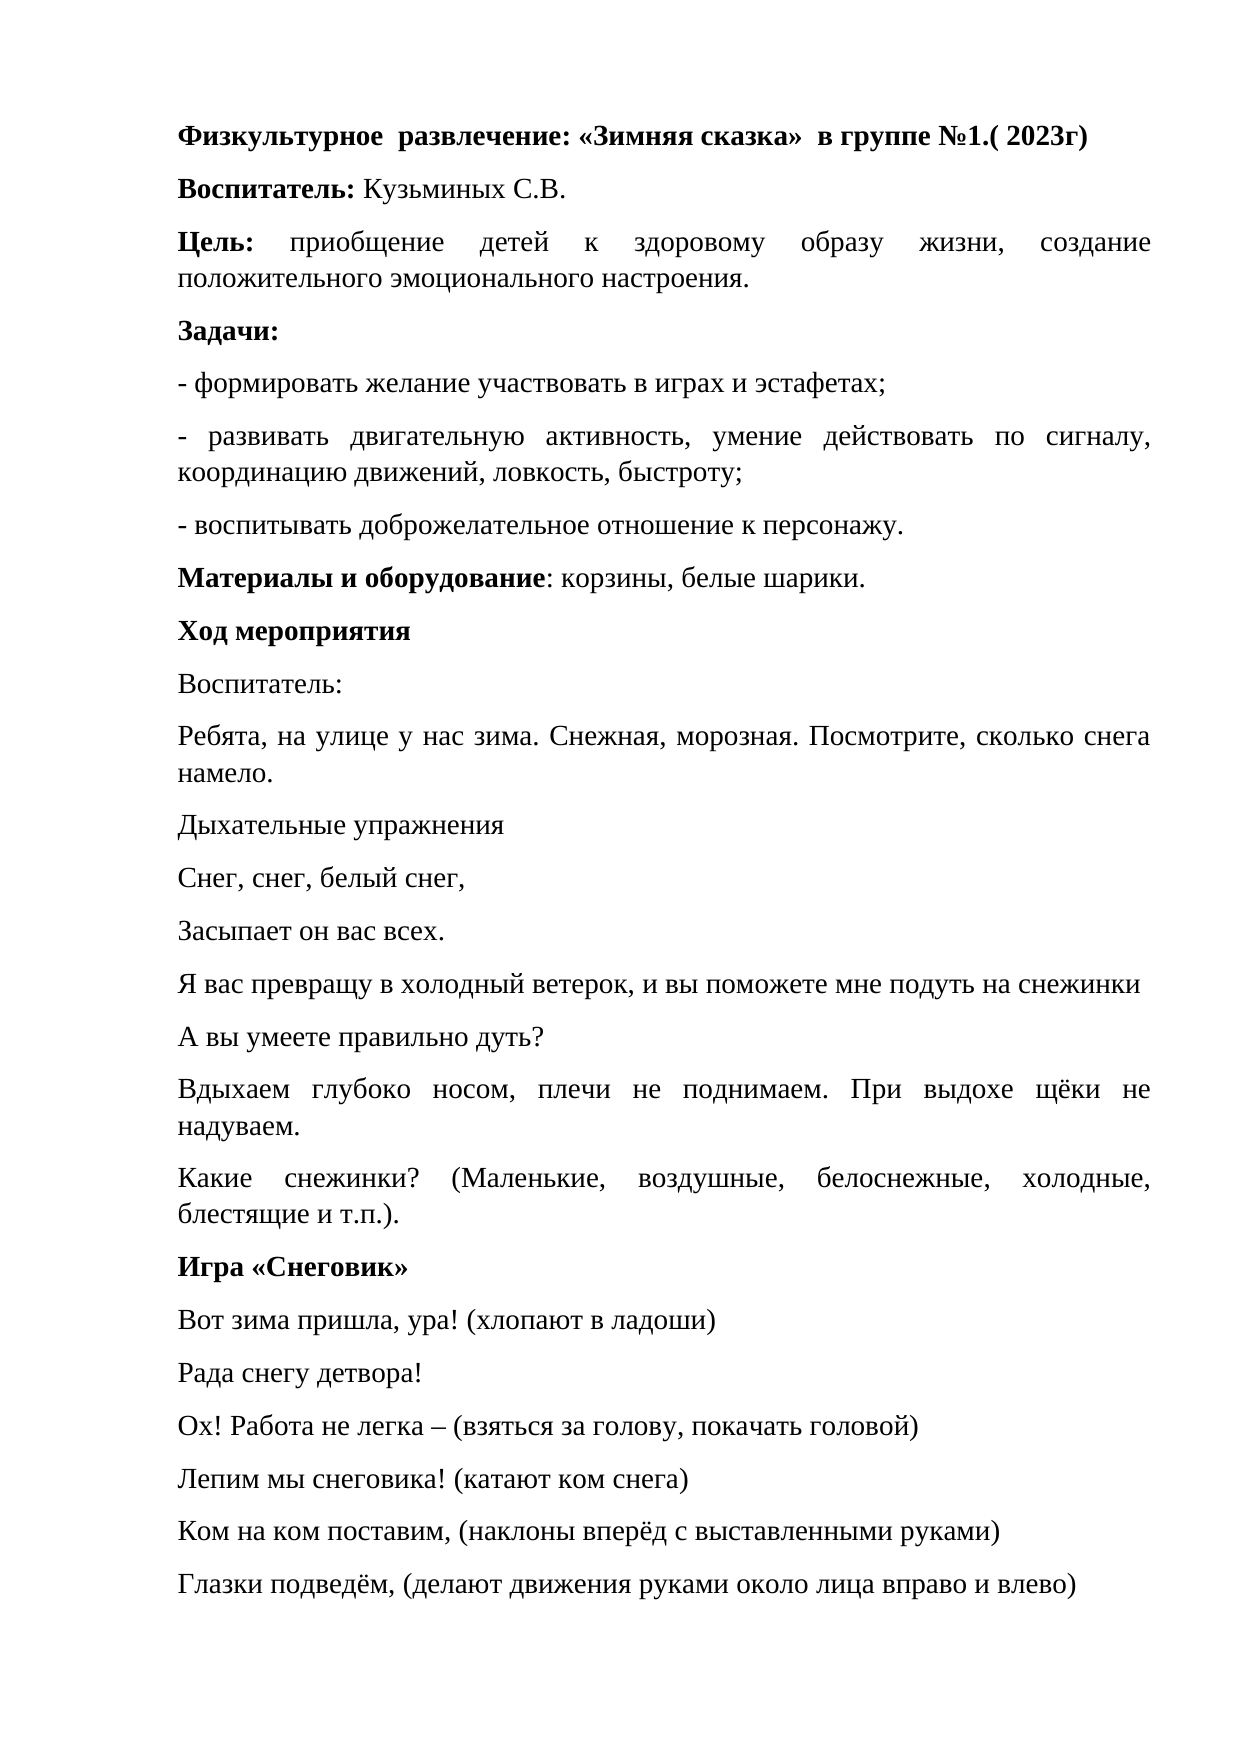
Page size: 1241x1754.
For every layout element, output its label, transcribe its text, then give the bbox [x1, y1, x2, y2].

text Задачи: [177, 313, 1152, 346]
text Воспитатель: Кузьминых С.В. [177, 171, 1152, 204]
text Глазки подведём, (делают движения руками около лица вправо и влево) [177, 1566, 1152, 1600]
text - развивать двигательную активность, умение действовать по сигналу, координацию движений, ловкость, быстроту; [177, 418, 1152, 488]
text Ход мероприятия [177, 613, 1152, 646]
text А вы умеете правильно дуть? [177, 1019, 1152, 1052]
text Цель: приобщение детей к здоровому образу жизни, создание положительного эмоционального настроения. [177, 224, 1152, 293]
text Физкультурное развлечение: «Зимняя сказка» в группе №1.( 2023г) [177, 118, 1152, 152]
text Ребята, на улице у нас зима. Снежная, морозная. Посмотрите, сколько снега намело. [177, 718, 1152, 788]
text Какие снежинки? (Маленькие, воздушные, белоснежные, холодные, блестящие и т.п.). [177, 1161, 1152, 1230]
text Лепим мы снеговика! (катают ком снега) [177, 1461, 1152, 1494]
text Я вас превращу в холодный ветерок, и вы поможете мне подуть на снежинки [177, 966, 1152, 999]
text Воспитатель: [177, 666, 1152, 699]
text Снег, снег, белый снег, [177, 860, 1152, 894]
text Ох! Работа не легка – (взяться за голову, покачать головой) [177, 1408, 1152, 1441]
text Ком на ком поставим, (наклоны вперёд с выставленными руками) [177, 1513, 1152, 1547]
text Дыхательные упражнения [177, 807, 1152, 841]
text Материалы и оборудование: корзины, белые шарики. [177, 560, 1152, 594]
text Рада снегу детвора! [177, 1355, 1152, 1389]
text Засыпает он вас всех. [177, 913, 1152, 947]
text - воспитывать доброжелательное отношение к персонажу. [177, 507, 1152, 541]
text - формировать желание участвовать в играх и эстафетах; [177, 366, 1152, 399]
text Вот зима пришла, ура! (хлопают в ладоши) [177, 1302, 1152, 1336]
text Вдыхаем глубоко носом, плечи не поднимаем. При выдохе щёки не надуваем. [177, 1072, 1152, 1141]
text Игра «Снеговик» [177, 1249, 1152, 1283]
